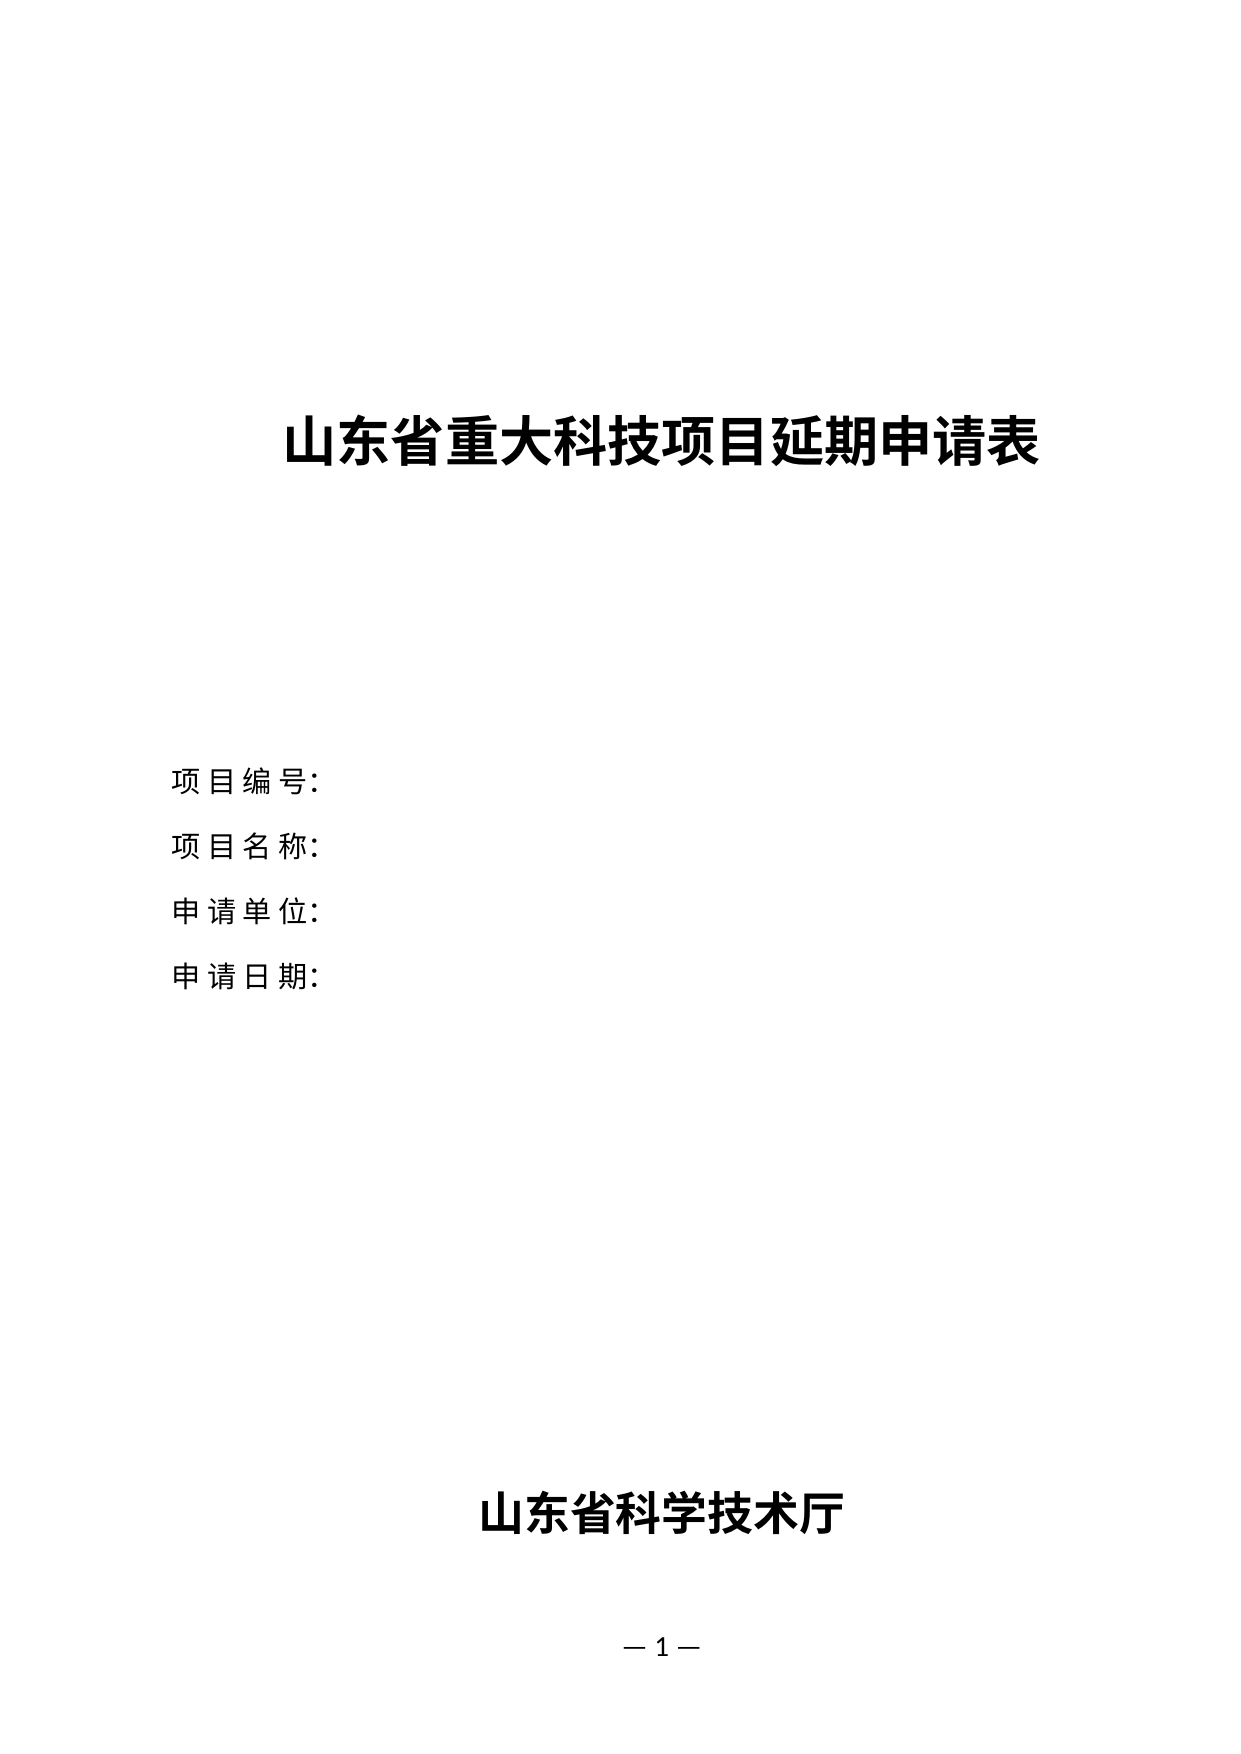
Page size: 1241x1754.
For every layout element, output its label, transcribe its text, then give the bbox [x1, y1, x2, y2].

text 项 目 编 号： [171, 747, 1152, 812]
text 申 请 单 位： [171, 877, 1152, 942]
text 申 请 日 期： [171, 942, 1152, 1007]
text 山东省科学技术厅 [171, 1462, 1152, 1559]
text 项 目 名 称： [171, 812, 1152, 877]
text 山东省重大科技项目延期申请表 [171, 389, 1152, 487]
